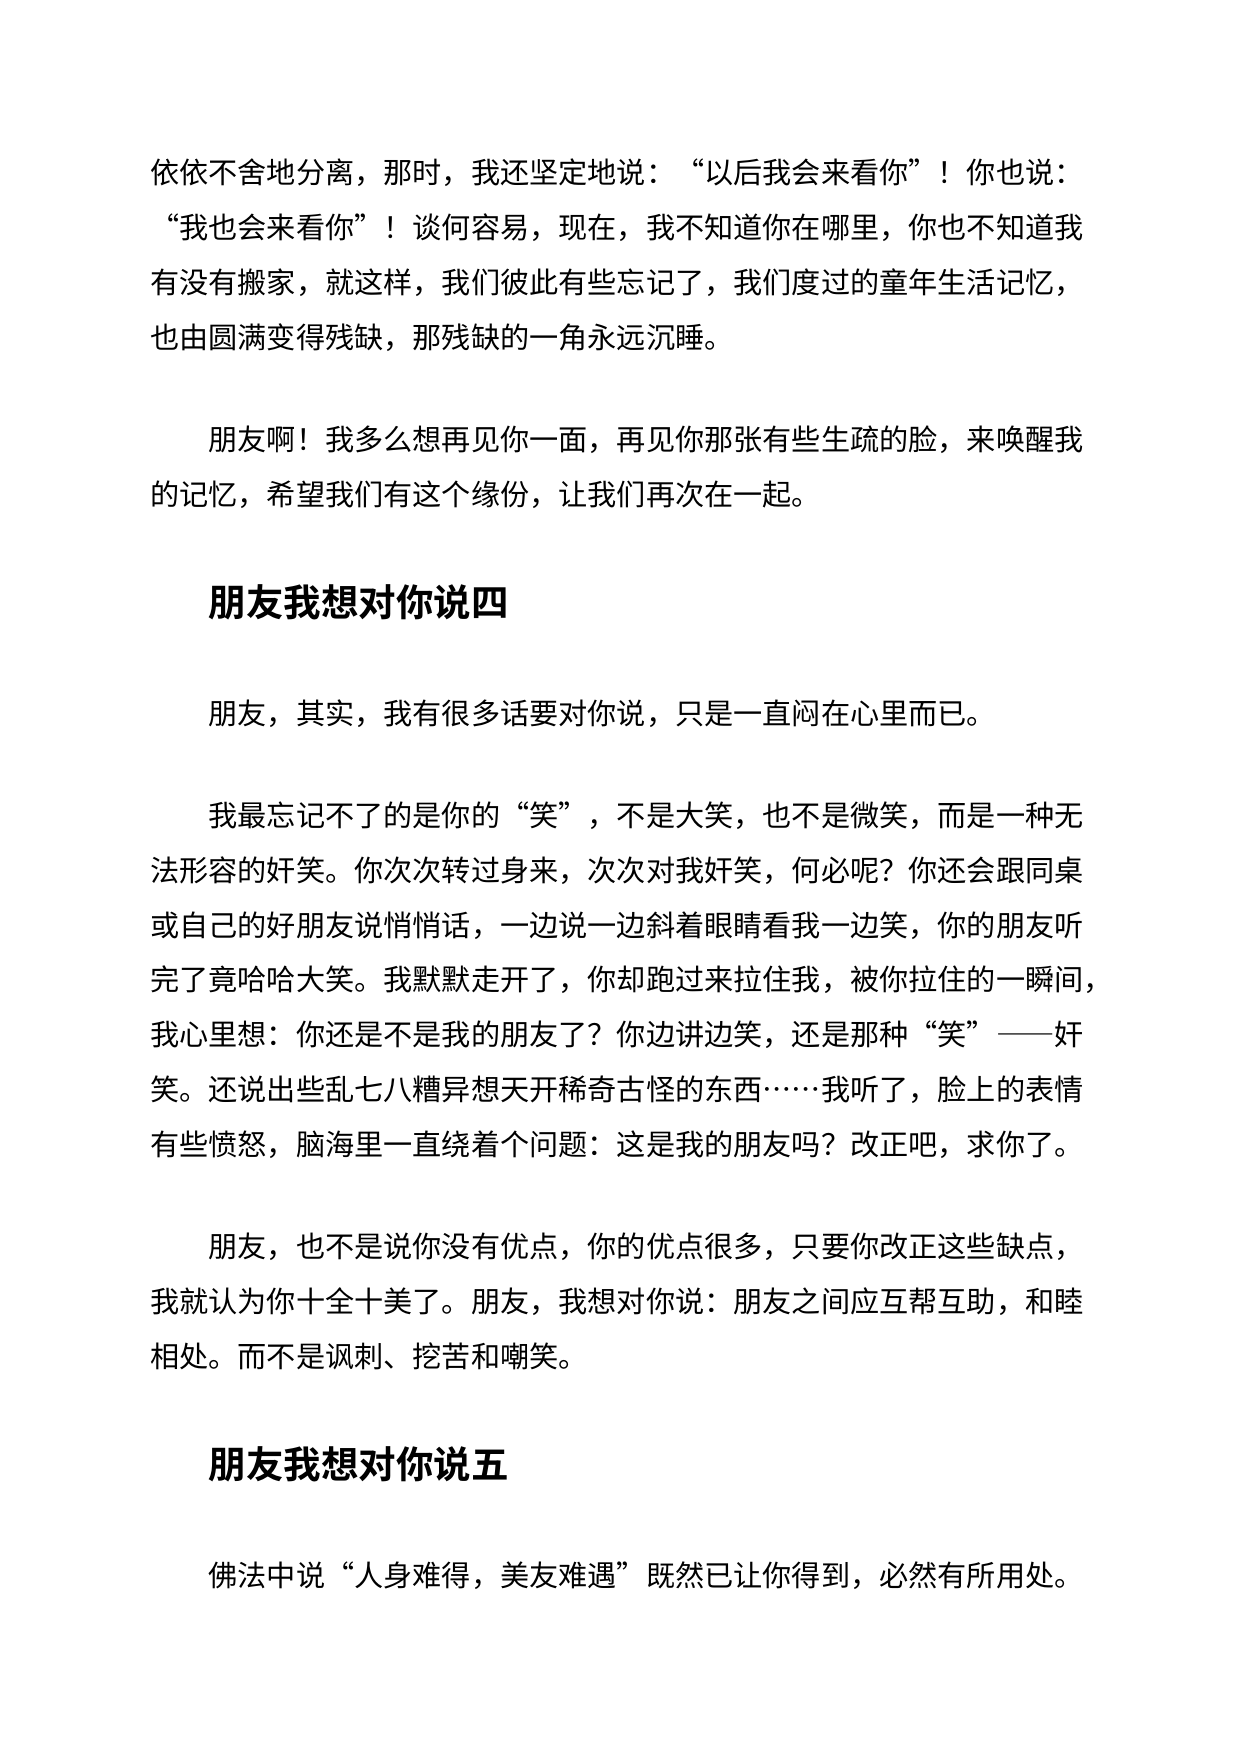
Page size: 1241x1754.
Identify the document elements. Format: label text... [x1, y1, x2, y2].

text 朋友我想对你说五 [150, 1435, 1090, 1489]
text 朋友我想对你说四 [150, 573, 1090, 627]
text 我最忘记不了的是你的“笑”，不是大笑，也不是微笑，而是一种无法形容的奸笑。你次次转过身来，次次对我奸笑，何必呢？你还会跟同桌或自己的好朋友说悄悄话，一边说一边斜着眼睛看我一边笑，你的朋友听完了竟哈哈大笑。我默默走开了，你却跑过来拉住我，被你拉住的一瞬间，我心里想：你还是不是我的朋友了？你边讲边笑，还是那种“笑”——奸笑。还说出些乱七八糟异想天开稀奇古怪的东西……我听了，脸上的表情有些愤怒，脑海里一直绕着个问题：这是我的朋友吗？改正吧，求你了。 [150, 792, 1090, 1164]
text 朋友啊！我多么想再见你一面，再见你那张有些生疏的脸，来唤醒我的记忆，希望我们有这个缘份，让我们再次在一起。 [150, 416, 1090, 514]
text 朋友，其实，我有很多话要对你说，只是一直闷在心里而已。 [150, 691, 1090, 733]
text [150, 1552, 1090, 1595]
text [150, 150, 1090, 357]
text 朋友，也不是说你没有优点，你的优点很多，只要你改正这些缺点，我就认为你十全十美了。朋友，我想对你说：朋友之间应互帮互助，和睦相处。而不是讽刺、挖苦和嘲笑。 [150, 1223, 1090, 1376]
